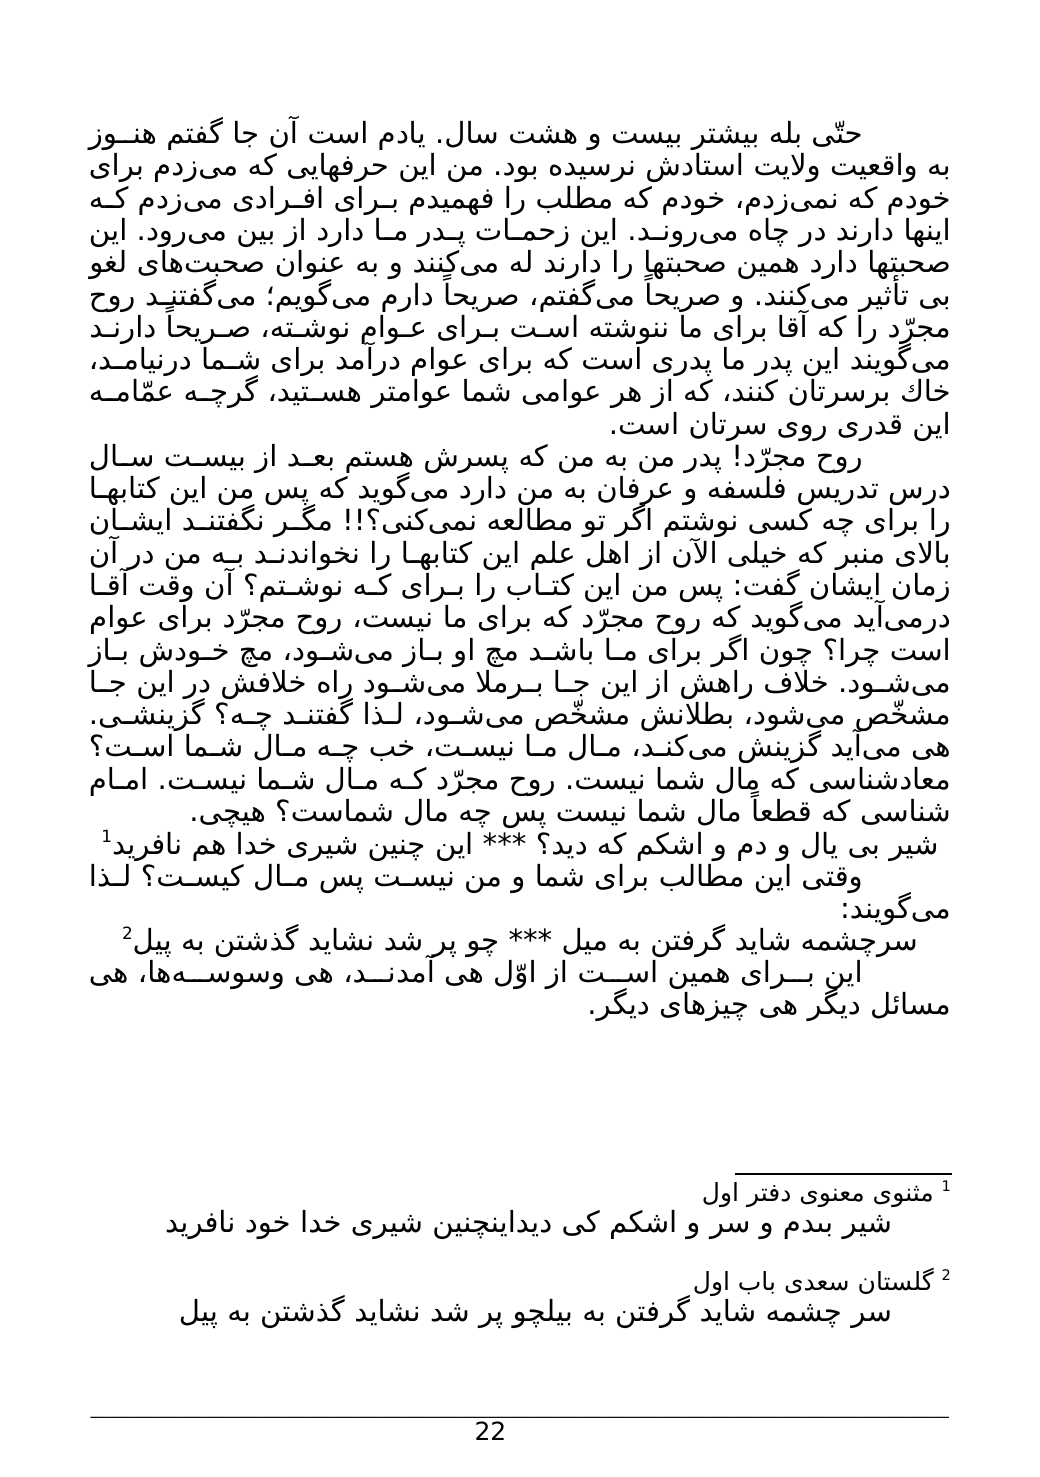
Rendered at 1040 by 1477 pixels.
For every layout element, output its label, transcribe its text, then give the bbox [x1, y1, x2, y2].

text شیر بی یال و دم و اشكم كه دید؟ *** این چنین شیری خدا هم نافرید [89, 828, 951, 861]
text وقتی این مطالب برای شما و من نیست پس مال كیست؟ لذا می‌گویند: [89, 861, 951, 925]
text این برای همین است از اوّل هی آمدند، هی وسوسه‌ها، هی مسائل دیگر هی چیزهای دیگر. [89, 957, 951, 1022]
text حتّی بله بیشتر بیست و هشت سال. یادم است آن جا گفتم هنوز به واقعیت ولایت استادش نرسیده بود. من این حرفهایی كه می‌زدم برای خودم كه نمی‌زدم، خودم كه مطلب را فهمیدم برای افرادی می‌زدم كه اینها دارند در چاه می‌روند. این زحمات پدر ما دارد از بین می‌رود. این صحبتها دارد همین صحبتها را دارند له می‌كنند و به عنوان صحبت‌های لغو بی تأثیر می‌كنند. و صریحاً می‌گفتم، صریحاً دارم می‌گویم؛ می‌گفتند روح مجرّد را كه آقا برای ما ننوشته است برای عوام نوشته، صریحاً دارند می‌گویند این پدر ما پدری است كه برای عوام درآمد برای شما درنیامد، خاك برسرتان كنند، كه از هر عوامی شما عوامتر هستید، گرچه عمّامه این قدری روی سرتان است. [89, 118, 951, 441]
text سرچشمه شاید گرفتن به میل‌ *** چو پر شد نشاید گذشتن به پیل‌ [89, 925, 951, 957]
text روح مجرّد! پدر من به من كه پسرش هستم بعد از بیست سال درس تدریس فلسفه و عرفان به من دارد می‌گوید كه پس من این كتابها را برای چه كسی نوشتم اگر تو مطالعه نمی‌كنی؟!! مگر نگفتند ایشان بالای منبر كه خیلی الآن از اهل علم این كتابها را نخواندند به من در آن زمان ایشان گفت: پس من این كتاب را برای كه نوشتم؟ آن وقت آقا درمی‌آید می‌گوید كه روح مجرّد كه برای ما نیست، روح مجرّد برای عوام است چرا؟ چون اگر برای ما باشد مچ او باز می‌شود، مچ خودش باز می‌شود. خلاف راهش از این جا برملا می‌شود راه خلافش در این جا مشخّص می‌شود، بطلانش مشخّص می‌شود، لذا گفتند چه؟ گزینشی. هی می‌آید گزینش می‌كند، مال ما نیست، خب چه مال شما است؟ معادشناسی كه مال شما نیست. روح مجرّد كه مال شما نیست. امام شناسی كه قطعاً مال شما نیست پس چه مال شماست؟ هیچی. [89, 441, 951, 828]
